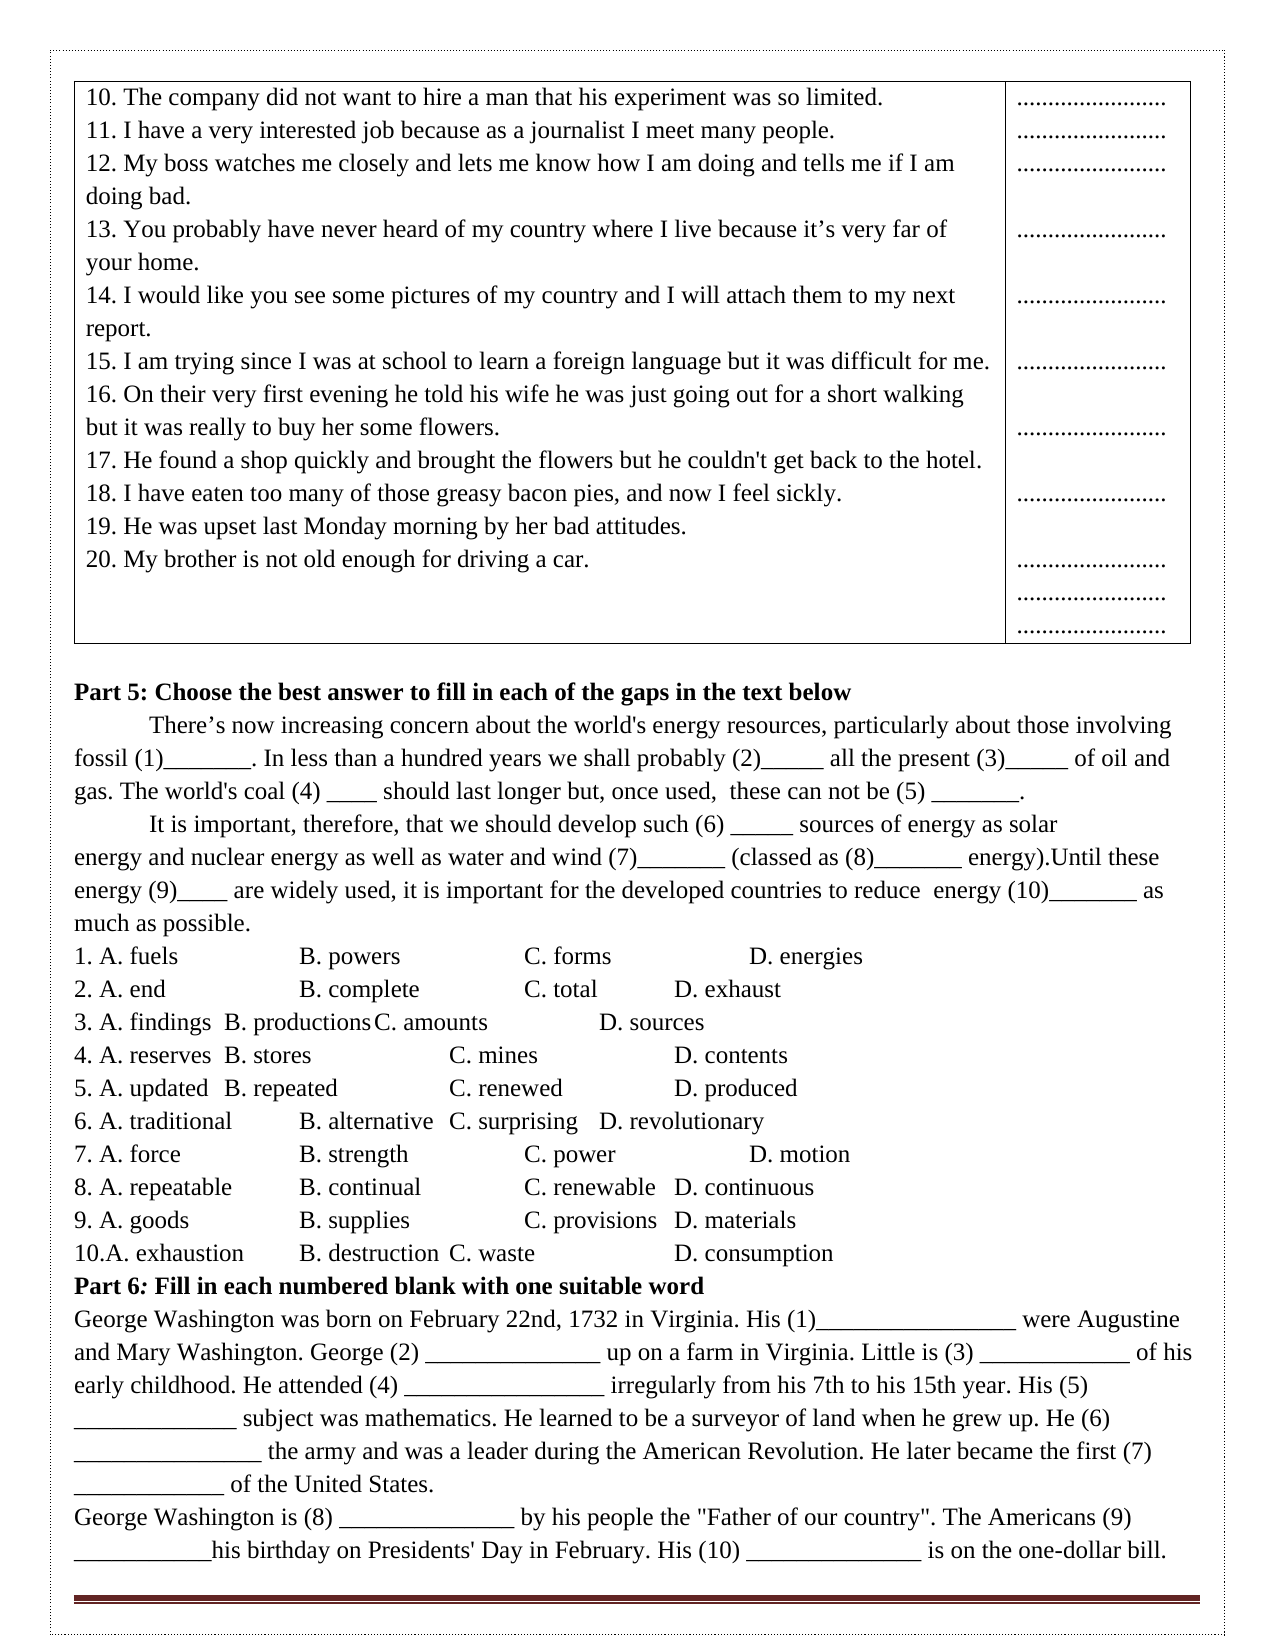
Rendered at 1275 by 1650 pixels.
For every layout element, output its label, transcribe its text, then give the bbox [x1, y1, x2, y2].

text 1. A. fuels B. powers C. forms D. energies [74, 941, 1200, 970]
text 6. A. traditional B. alternative C. surprising D. revolutionary [74, 1106, 1200, 1135]
text 9. A. goods B. supplies C. provisions D. materials [74, 1205, 1200, 1234]
text 5. A. updated B. repeated C. renewed D. produced [74, 1073, 1200, 1102]
text George Washington was born on February 22nd, 1732 in Virginia. His (1)________________ were Augustine and Mary Washington. George (2) ______________ up on a farm in Virginia. Little is (3) ____________ of his early childhood. He attended (4) ________________ irregularly from his 7th to his 15th year. His (5) _____________ subject was mathematics. He learned to be a surveyor of land when he grew up. He (6) _______________ the army and was a leader during the American Revolution. He later became the first (7) ____________ of the United States. [74, 1304, 1200, 1498]
text 8. A. repeatable B. continual C. renewable D. continuous [74, 1172, 1200, 1201]
text Part 5: Choose the best answer to fill in each of the gaps in the text below [74, 644, 1200, 706]
text 10.A. exhaustion B. destruction C. waste D. consumption [74, 1238, 1200, 1267]
text 2. A. end B. complete C. total D. exhaust [74, 974, 1200, 1003]
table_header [1006, 82, 1190, 643]
text George Washington is (8) ______________ by his people the "Father of our country". The Americans (9) ___________his birthday on Presidents' Day in February. His (10) ______________ is on the one-dollar bill. [74, 1502, 1200, 1564]
text It is important, therefore, that we should develop such (6) _____ sources of energy as solar [74, 809, 1200, 838]
text energy and nuclear energy as well as water and wind (7)_______ (classed as (8)_______ energy).Until these energy (9)____ are widely used, it is important for the developed countries to reduce energy (10)_______ as much as possible. [74, 842, 1200, 937]
text 3. A. findings B. productions C. amounts D. sources [74, 1007, 1200, 1036]
text 7. A. force B. strength C. power D. motion [74, 1139, 1200, 1168]
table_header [75, 82, 1005, 643]
text Part 6: Fill in each numbered blank with one suitable word [74, 1271, 1200, 1300]
text 4. A. reserves B. stores C. mines D. contents [74, 1040, 1200, 1069]
text There’s now increasing concern about the world's energy resources, particularly about those involving fossil (1)_______. In less than a hundred years we shall probably (2)_____ all the present (3)_____ of oil and gas. The world's coal (4) ____ should last longer but, once used, these can not be (5) _______. [74, 710, 1200, 805]
